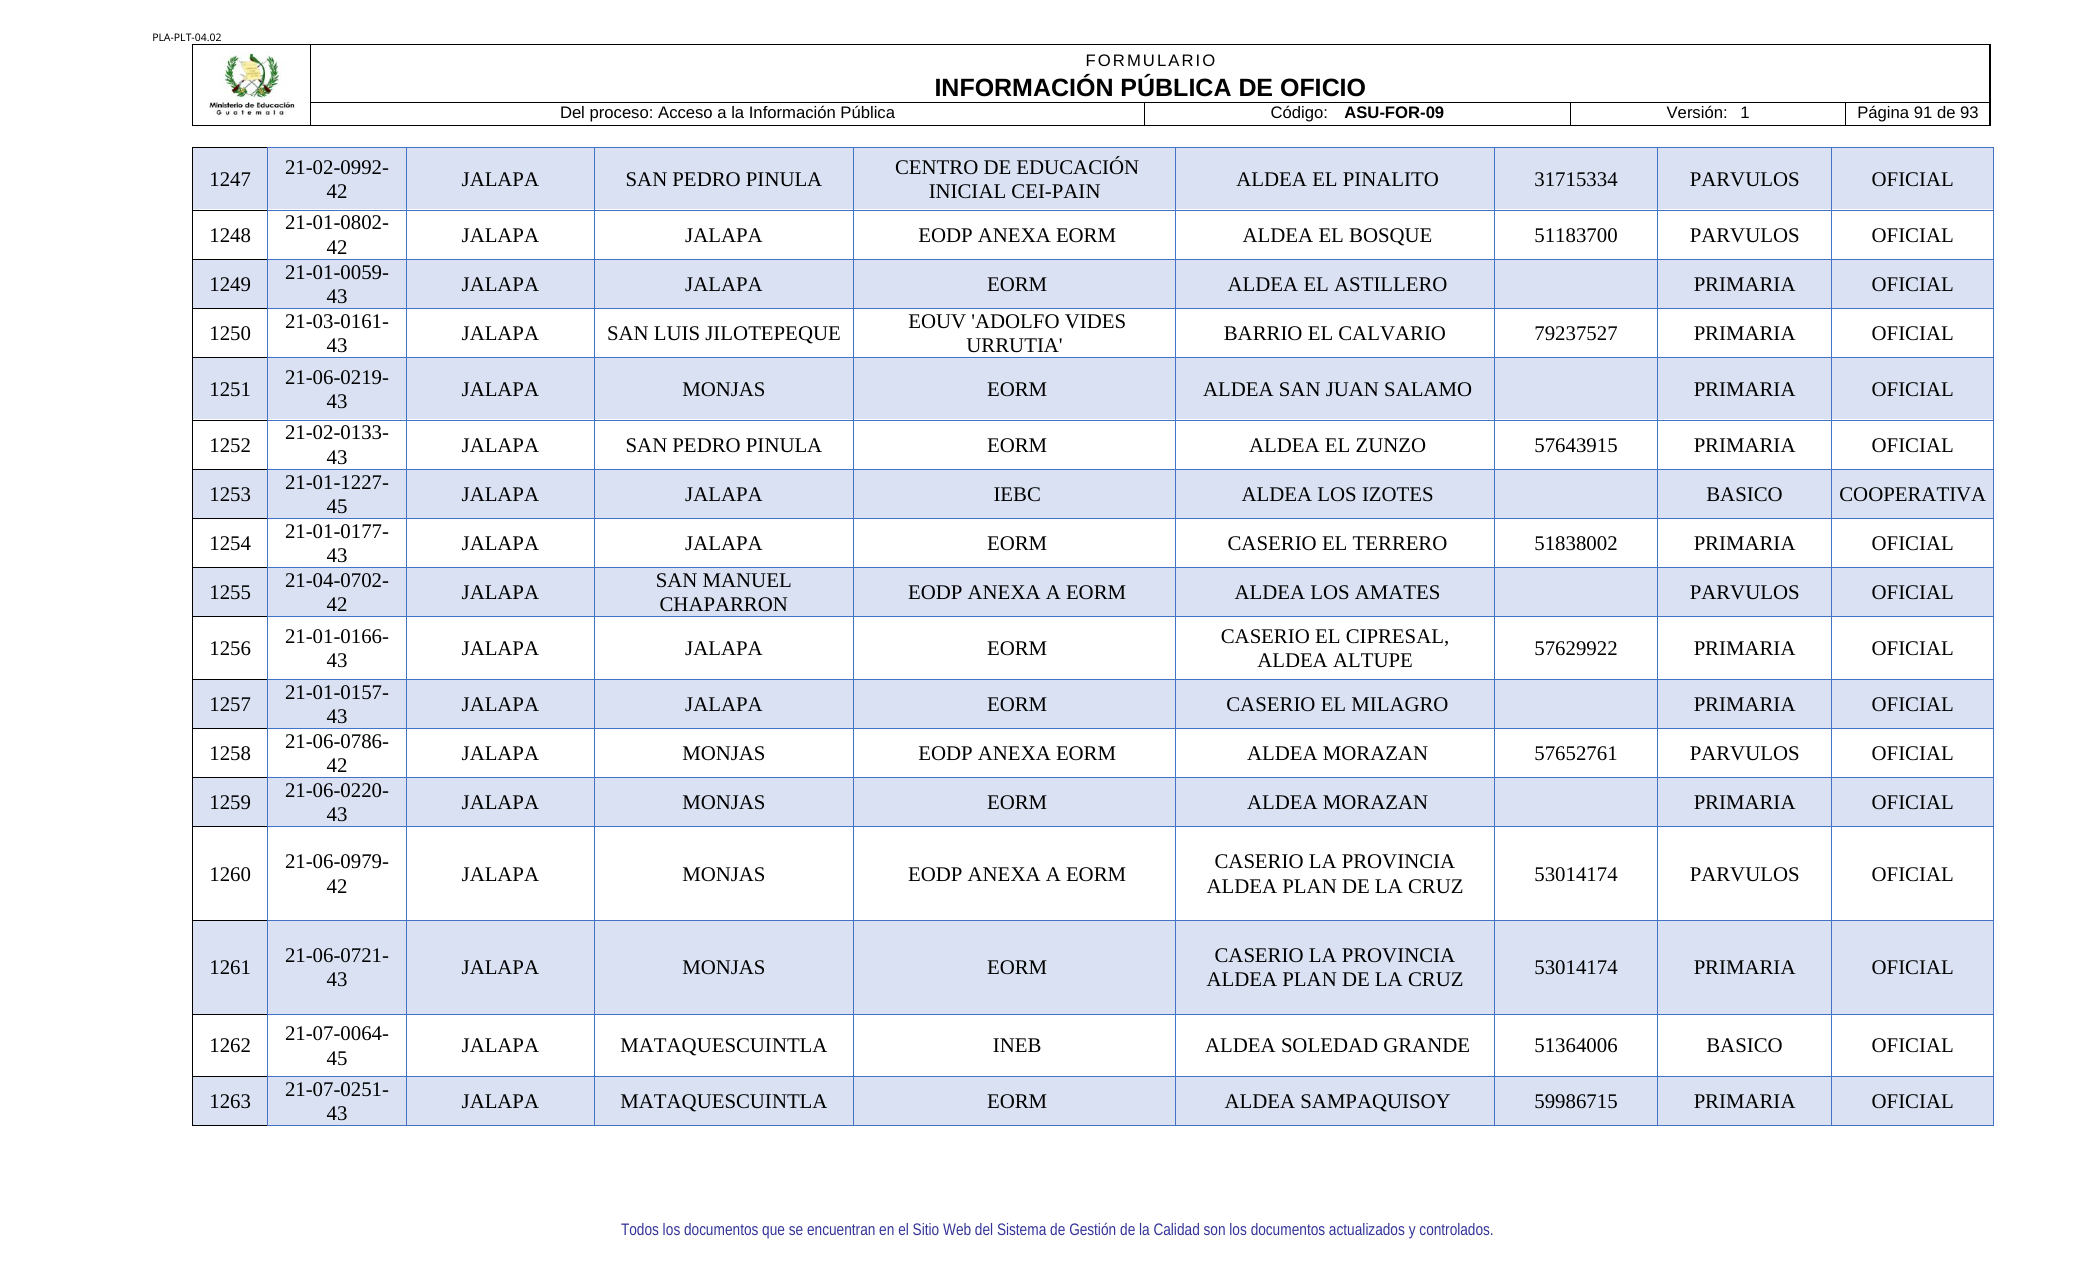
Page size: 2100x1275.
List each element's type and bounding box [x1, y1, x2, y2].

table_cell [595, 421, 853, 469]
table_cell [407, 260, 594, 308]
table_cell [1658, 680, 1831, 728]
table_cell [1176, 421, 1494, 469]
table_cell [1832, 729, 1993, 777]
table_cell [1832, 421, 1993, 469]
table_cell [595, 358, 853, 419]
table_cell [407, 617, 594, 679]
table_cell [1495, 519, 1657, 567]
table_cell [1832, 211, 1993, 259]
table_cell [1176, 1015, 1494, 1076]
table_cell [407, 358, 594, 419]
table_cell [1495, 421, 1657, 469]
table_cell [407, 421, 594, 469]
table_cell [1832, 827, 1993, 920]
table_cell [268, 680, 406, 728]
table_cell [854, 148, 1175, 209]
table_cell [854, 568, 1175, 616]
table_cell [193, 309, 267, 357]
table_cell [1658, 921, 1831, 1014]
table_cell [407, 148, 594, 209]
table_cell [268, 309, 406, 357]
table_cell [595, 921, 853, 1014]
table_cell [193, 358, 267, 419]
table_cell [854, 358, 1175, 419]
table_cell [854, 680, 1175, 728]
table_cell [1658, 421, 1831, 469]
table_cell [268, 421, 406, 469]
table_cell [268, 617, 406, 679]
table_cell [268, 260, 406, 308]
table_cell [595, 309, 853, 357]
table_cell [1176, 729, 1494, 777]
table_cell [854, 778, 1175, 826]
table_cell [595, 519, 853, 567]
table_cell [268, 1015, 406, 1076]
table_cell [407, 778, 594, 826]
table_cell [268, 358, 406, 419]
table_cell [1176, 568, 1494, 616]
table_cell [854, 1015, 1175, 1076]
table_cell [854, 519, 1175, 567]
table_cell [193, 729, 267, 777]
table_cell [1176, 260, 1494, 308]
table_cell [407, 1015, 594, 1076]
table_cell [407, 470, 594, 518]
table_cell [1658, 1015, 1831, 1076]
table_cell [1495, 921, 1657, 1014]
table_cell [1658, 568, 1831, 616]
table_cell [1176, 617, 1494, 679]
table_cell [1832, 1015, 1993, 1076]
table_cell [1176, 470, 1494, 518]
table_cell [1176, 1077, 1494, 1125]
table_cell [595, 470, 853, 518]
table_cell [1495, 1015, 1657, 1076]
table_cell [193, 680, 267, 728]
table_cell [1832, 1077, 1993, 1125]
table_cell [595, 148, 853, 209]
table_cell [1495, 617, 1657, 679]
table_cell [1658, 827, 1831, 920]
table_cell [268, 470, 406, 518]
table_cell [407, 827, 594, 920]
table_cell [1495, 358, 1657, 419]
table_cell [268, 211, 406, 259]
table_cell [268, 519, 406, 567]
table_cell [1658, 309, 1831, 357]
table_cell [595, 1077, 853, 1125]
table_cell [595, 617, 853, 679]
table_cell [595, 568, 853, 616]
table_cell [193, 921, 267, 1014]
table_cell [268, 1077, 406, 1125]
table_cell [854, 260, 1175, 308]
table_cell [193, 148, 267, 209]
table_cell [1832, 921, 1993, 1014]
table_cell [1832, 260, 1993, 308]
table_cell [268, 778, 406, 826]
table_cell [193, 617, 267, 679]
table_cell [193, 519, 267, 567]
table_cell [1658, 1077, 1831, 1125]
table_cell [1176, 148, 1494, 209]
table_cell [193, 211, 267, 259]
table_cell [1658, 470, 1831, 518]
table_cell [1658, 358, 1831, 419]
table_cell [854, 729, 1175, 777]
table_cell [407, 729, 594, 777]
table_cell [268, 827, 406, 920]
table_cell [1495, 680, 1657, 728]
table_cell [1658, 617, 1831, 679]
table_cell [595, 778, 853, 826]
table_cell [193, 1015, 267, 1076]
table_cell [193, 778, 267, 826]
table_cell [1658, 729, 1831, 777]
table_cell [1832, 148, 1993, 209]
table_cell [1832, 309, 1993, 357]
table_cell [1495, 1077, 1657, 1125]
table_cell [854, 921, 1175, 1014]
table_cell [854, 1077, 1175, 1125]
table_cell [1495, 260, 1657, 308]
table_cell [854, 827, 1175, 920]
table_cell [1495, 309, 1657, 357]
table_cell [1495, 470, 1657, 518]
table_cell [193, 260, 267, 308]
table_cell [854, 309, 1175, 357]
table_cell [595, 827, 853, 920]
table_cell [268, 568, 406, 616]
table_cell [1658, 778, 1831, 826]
picture [208, 51, 295, 117]
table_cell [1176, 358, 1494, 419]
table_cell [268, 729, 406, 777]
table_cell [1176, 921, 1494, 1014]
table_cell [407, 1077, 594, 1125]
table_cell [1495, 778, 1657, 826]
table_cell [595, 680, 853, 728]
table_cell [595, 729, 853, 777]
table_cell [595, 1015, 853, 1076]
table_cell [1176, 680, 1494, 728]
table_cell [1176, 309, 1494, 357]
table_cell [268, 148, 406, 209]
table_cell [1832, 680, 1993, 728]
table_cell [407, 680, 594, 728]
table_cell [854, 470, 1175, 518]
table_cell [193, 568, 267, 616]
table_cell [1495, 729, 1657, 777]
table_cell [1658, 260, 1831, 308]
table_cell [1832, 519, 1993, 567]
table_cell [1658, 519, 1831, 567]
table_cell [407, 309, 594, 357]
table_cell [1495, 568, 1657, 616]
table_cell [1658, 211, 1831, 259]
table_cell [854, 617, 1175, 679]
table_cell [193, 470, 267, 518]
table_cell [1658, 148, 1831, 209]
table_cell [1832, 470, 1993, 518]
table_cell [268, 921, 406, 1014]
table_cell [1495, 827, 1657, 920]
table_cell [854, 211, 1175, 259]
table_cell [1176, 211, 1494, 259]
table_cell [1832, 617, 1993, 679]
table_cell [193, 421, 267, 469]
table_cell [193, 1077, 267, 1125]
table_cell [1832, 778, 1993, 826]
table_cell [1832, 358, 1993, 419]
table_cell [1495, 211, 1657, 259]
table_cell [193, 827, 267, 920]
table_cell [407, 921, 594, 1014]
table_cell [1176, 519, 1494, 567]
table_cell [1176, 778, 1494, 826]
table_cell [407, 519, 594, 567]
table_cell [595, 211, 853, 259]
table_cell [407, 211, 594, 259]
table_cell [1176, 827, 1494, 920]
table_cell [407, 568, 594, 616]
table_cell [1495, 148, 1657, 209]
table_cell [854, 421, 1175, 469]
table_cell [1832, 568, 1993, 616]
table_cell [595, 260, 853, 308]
